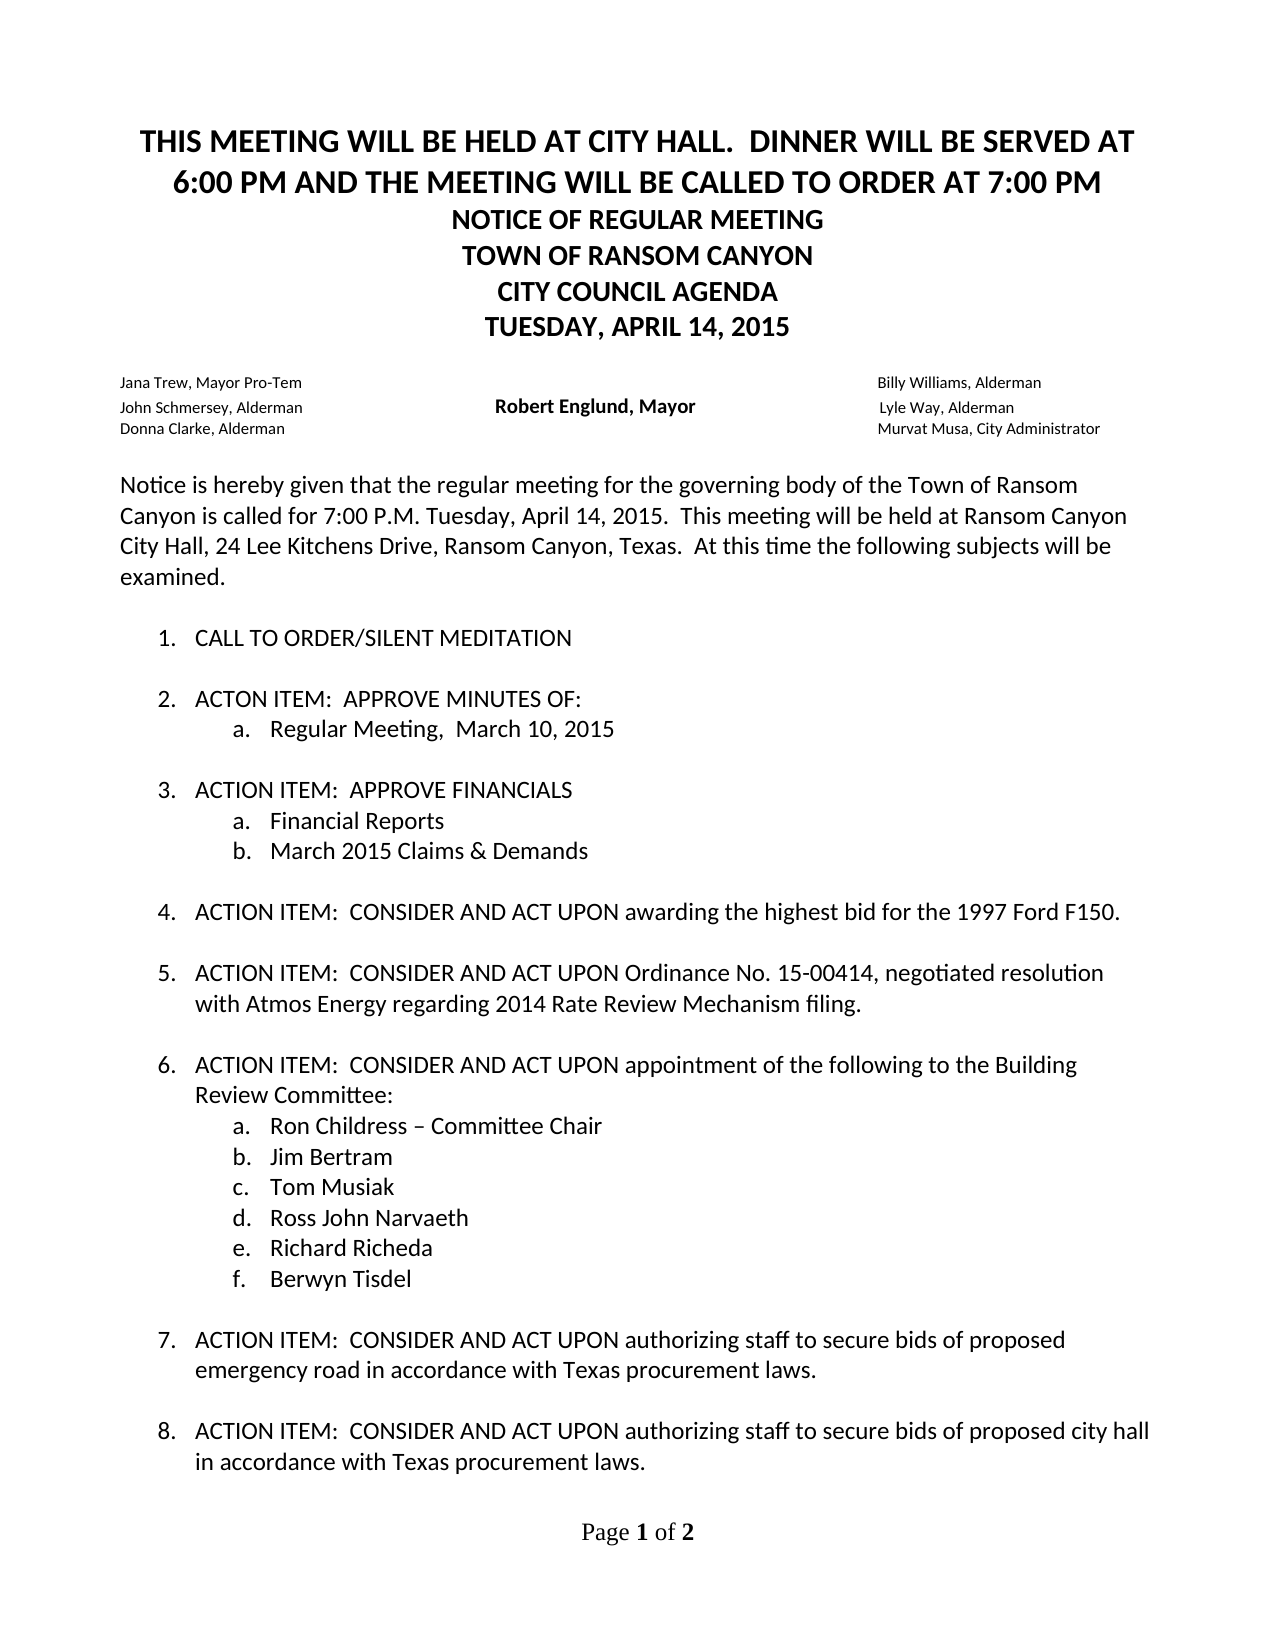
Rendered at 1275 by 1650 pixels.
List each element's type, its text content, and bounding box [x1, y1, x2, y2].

list Ross John Narvaeth [232, 1202, 1155, 1232]
text Donna Clarke, Alderman Murvat Musa, City Administrator [120, 418, 1155, 439]
list Berwyn Tisdel [232, 1263, 1155, 1293]
text NOTICE OF REGULAR MEETING [120, 201, 1155, 237]
list Jim Bertram [232, 1141, 1155, 1171]
list Tom Musiak [232, 1171, 1155, 1202]
list Richard Richeda [232, 1232, 1155, 1263]
list ACTION ITEM: CONSIDER AND ACT UPON appointment of the following to the Building Review Committee: [157, 1049, 1155, 1110]
list March 2015 Claims & Demands [232, 836, 1155, 866]
list ACTION ITEM: CONSIDER AND ACT UPON authorizing staff to secure bids of proposed city hall in accordance with Texas procurement laws. [157, 1415, 1155, 1476]
list ACTION ITEM: APPROVE FINANCIALS [157, 774, 1155, 805]
text Notice is hereby given that the regular meeting for the governing body of the Town of Ransom Canyon is called for 7:00 P.M. Tuesday, April 14, 2015. This meeting will be held at Ransom Canyon City Hall, 24 Lee Kitchens Drive, Ransom Canyon, Texas. At this time the following subjects will be examined. [120, 469, 1155, 591]
text TOWN OF [120, 237, 1155, 273]
list Financial Reports [232, 805, 1155, 836]
list Regular Meeting, March 10, 2015 [232, 713, 1155, 744]
text Jana Trew, Mayor Pro-Tem Billy Williams, Alderman [120, 373, 1155, 393]
text John Schmersey, Alderman Robert Englund, Mayor Lyle Way, Alderman [120, 393, 1155, 418]
text CITY COUNCIL AGENDA [120, 273, 1155, 308]
list ACTION ITEM: CONSIDER AND ACT UPON awarding the highest bid for the 1997 Ford F150. [157, 897, 1155, 927]
list Ron Childress – Committee Chair [232, 1110, 1155, 1141]
text TUESDAY, APRIL 14, 2015 [120, 308, 1155, 344]
list ACTION ITEM: CONSIDER AND ACT UPON authorizing staff to secure bids of proposed emergency road in accordance with Texas procurement laws. [157, 1324, 1155, 1385]
list CALL TO ORDER/SILENT MEDITATION [157, 622, 1155, 652]
list ACTON ITEM: APPROVE MINUTES OF: [157, 683, 1155, 713]
text THIS MEETING WILL BE HELD AT CITY HALL. DINNER WILL BE SERVED AT 6:00 PM AND THE MEETING WILL BE CALLED TO ORDER AT 7:00 PM [120, 120, 1155, 201]
list ACTION ITEM: CONSIDER AND ACT UPON Ordinance No. 15-00414, negotiated resolution with Atmos Energy regarding 2014 Rate Review Mechanism filing. [157, 958, 1155, 1019]
